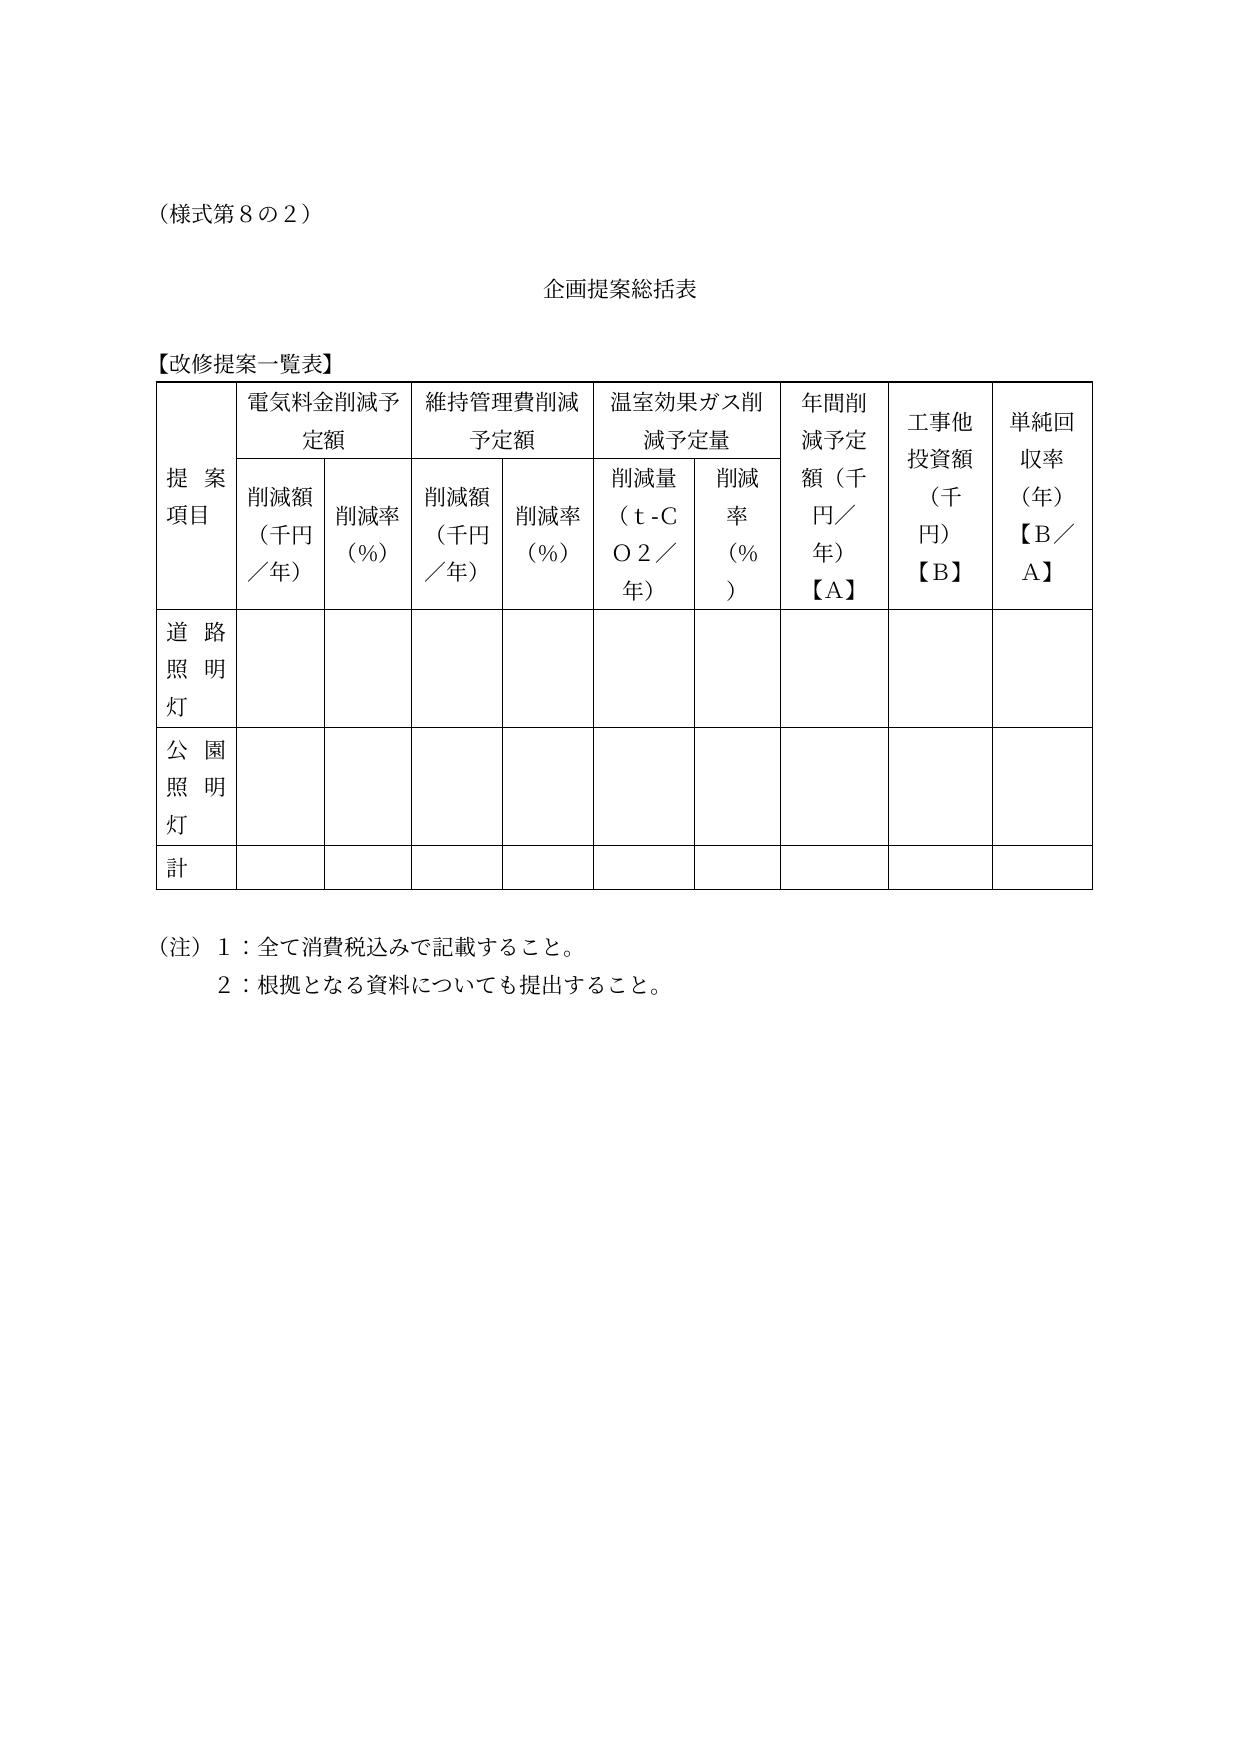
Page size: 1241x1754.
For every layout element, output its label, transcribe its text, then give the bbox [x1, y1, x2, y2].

table_cell 削減率（％） [325, 459, 411, 608]
table_cell [695, 610, 780, 727]
table_cell [594, 728, 694, 845]
table_cell 計 [157, 846, 236, 889]
table_cell 削減額 （千円／年） [412, 459, 502, 608]
text （注）１：全て消費税込みで記載すること。 [148, 927, 1092, 965]
text ２：根拠となる資料についても提出すること。 [148, 965, 1092, 1002]
table_header 単純回収率（年） 【Ｂ／Ａ】 [993, 383, 1092, 608]
table_cell [889, 610, 992, 727]
table_header 年間削減予定額（千円／年） 【Ａ】 [781, 383, 888, 608]
table_cell [237, 846, 324, 889]
table_cell [503, 610, 593, 727]
table_cell [781, 728, 888, 845]
table_cell 削減量 （ｔ-ＣＯ２／年） [594, 459, 694, 608]
table_cell [695, 728, 780, 845]
table_cell [889, 846, 992, 889]
table_cell [325, 610, 411, 727]
table_cell [237, 728, 324, 845]
text 【改修提案一覧表】 [148, 344, 1092, 381]
table_cell [993, 728, 1092, 845]
table_cell [993, 610, 1092, 727]
table_header 電気料金削減予定額 [237, 383, 411, 457]
table_header 工事他投資額 （千円） 【Ｂ】 [889, 383, 992, 608]
table_cell [781, 610, 888, 727]
table_cell [412, 610, 502, 727]
table_cell [594, 610, 694, 727]
table_cell [889, 728, 992, 845]
table_cell 公園照明灯 [157, 728, 236, 845]
table_header 提案項目 [157, 383, 236, 608]
table_cell 削減率（％） [503, 459, 593, 608]
table_cell [237, 610, 324, 727]
table_cell [325, 728, 411, 845]
table_cell 削減額 （千円／年） [237, 459, 324, 608]
text 企画提案総括表 [148, 269, 1092, 306]
table_header 温室効果ガス削減予定量 [594, 383, 780, 457]
table_cell 道路照明灯 [157, 610, 236, 727]
table_header 維持管理費削減予定額 [412, 383, 593, 457]
table_cell [412, 846, 502, 889]
table_cell 削減率 （％） [695, 459, 780, 608]
table_cell [594, 846, 694, 889]
table_cell [993, 846, 1092, 889]
table_cell [503, 846, 593, 889]
table_cell [695, 846, 780, 889]
table_cell [325, 846, 411, 889]
table_cell [412, 728, 502, 845]
table_cell [781, 846, 888, 889]
table_cell [503, 728, 593, 845]
text （様式第８の２） [148, 194, 1092, 231]
